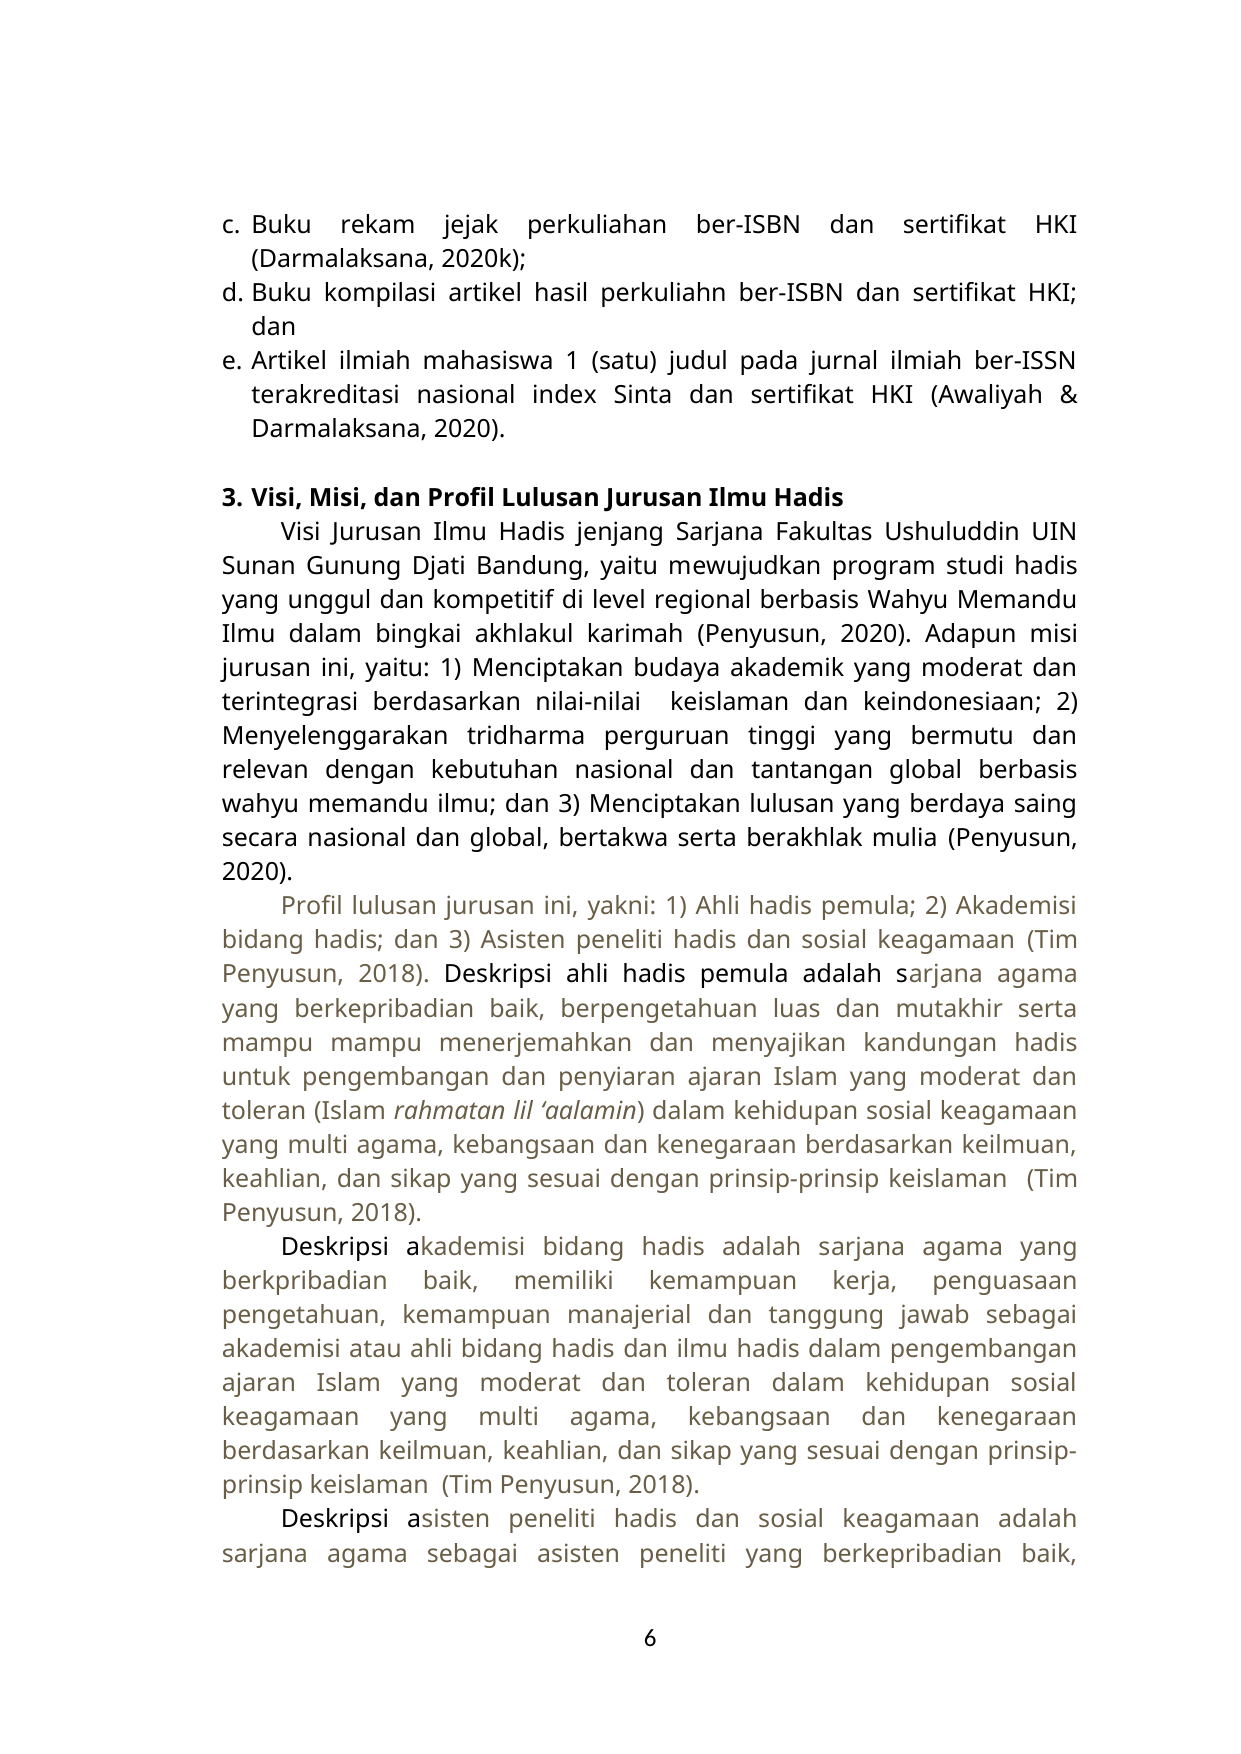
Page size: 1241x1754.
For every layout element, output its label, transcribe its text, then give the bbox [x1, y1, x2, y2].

list Buku rekam jejak perkuliahan ber-ISBN dan sertifikat HKI (Darmalaksana, 2020k); [222, 207, 1078, 275]
list Visi, Misi, dan Profil Lulusan Jurusan Ilmu Hadis [222, 479, 1078, 513]
text Visi Jurusan Ilmu Hadis jenjang Sarjana Fakultas Ushuluddin UIN Sunan Gunung Djati Bandung, yaitu mewujudkan program studi hadis yang unggul dan kompetitif di level regional berbasis Wahyu Memandu Ilmu dalam bingkai akhlakul karimah (Penyusun, 2020). Adapun misi jurusan ini, yaitu: 1) Menciptakan budaya akademik yang moderat dan terintegrasi berdasarkan nilai-nilai keislaman dan keindonesiaan; 2) Menyelenggarakan tridharma perguruan tinggi yang bermutu dan relevan dengan kebutuhan nasional dan tantangan global berbasis wahyu memandu ilmu; dan 3) Menciptakan lulusan yang berdaya saing secara nasional dan global, bertakwa serta berakhlak mulia (Penyusun, 2020). [222, 513, 1078, 888]
text Deskripsi akademisi bidang hadis adalah sarjana agama yang berkpribadian baik, memiliki kemampuan kerja, penguasaan pengetahuan, kemampuan manajerial dan tanggung jawab sebagai akademisi atau ahli bidang hadis dan ilmu hadis dalam pengembangan ajaran Islam yang moderat dan toleran dalam kehidupan sosial keagamaan yang multi agama, kebangsaan dan kenegaraan berdasarkan keilmuan, keahlian, dan sikap yang sesuai dengan prinsip-prinsip keislaman (Tim Penyusun, 2018). [222, 1229, 1078, 1501]
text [222, 1501, 1078, 1569]
text Profil lulusan jurusan ini, yakni: 1) Ahli hadis pemula; 2) Akademisi bidang hadis; dan 3) Asisten peneliti hadis dan sosial keagamaan (Tim Penyusun, 2018). Deskripsi ahli hadis pemula adalah sarjana agama yang berkepribadian baik, berpengetahuan luas dan mutakhir serta mampu mampu menerjemahkan dan menyajikan kandungan hadis untuk pengembangan dan penyiaran ajaran Islam yang moderat dan toleran (Islam rahmatan lil ‘aalamin) dalam kehidupan sosial keagamaan yang multi agama, kebangsaan dan kenegaraan berdasarkan keilmuan, keahlian, dan sikap yang sesuai dengan prinsip-prinsip keislaman (Tim Penyusun, 2018). [222, 888, 1078, 1229]
list Artikel ilmiah mahasiswa 1 (satu) judul pada jurnal ilmiah ber-ISSN terakreditasi nasional index Sinta dan sertifikat HKI (Awaliyah & Darmalaksana, 2020). [222, 343, 1078, 445]
list Buku kompilasi artikel hasil perkuliahn ber-ISBN dan sertifikat HKI; dan [222, 275, 1078, 343]
